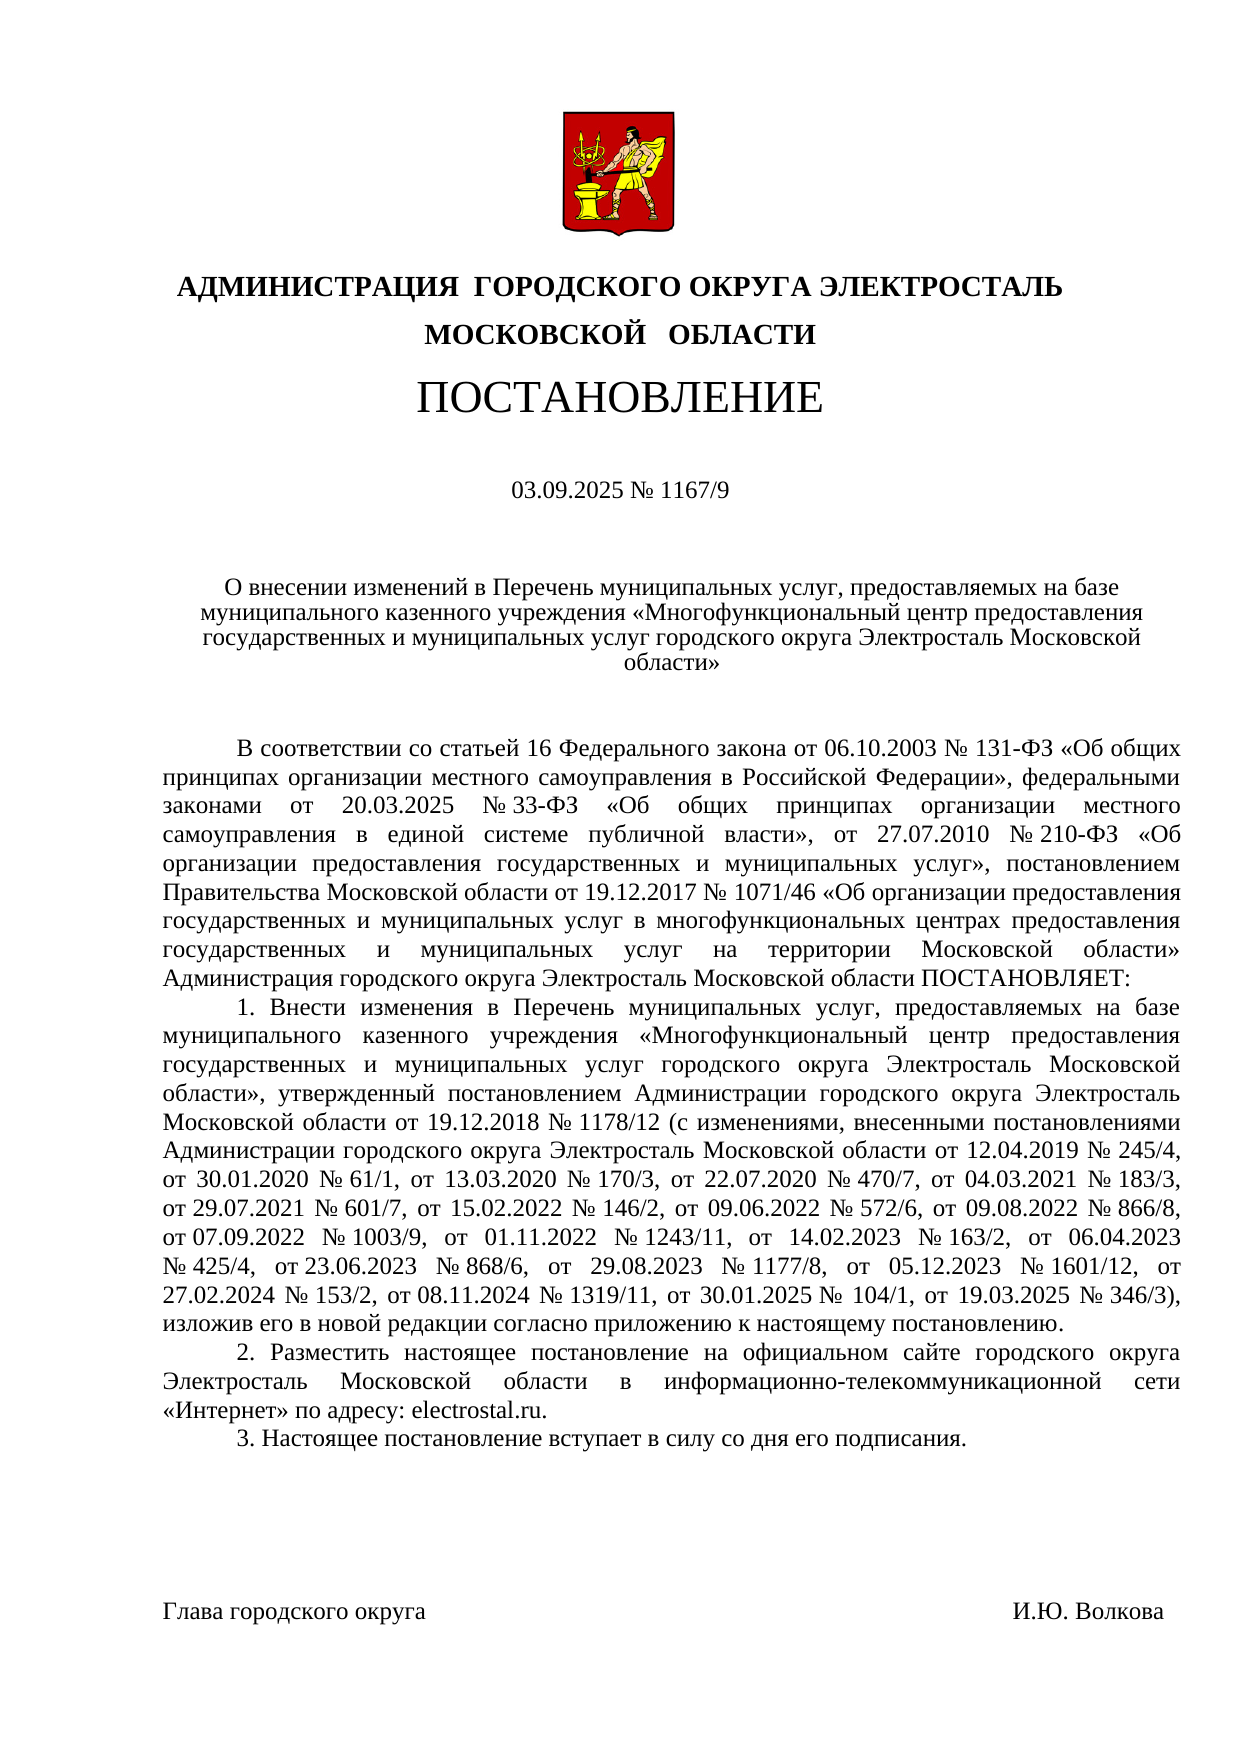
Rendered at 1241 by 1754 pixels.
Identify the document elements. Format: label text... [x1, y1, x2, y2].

text МОСКОВСКОЙ ОБЛАСТИ [0, 317, 1240, 350]
text В соответствии со статьей 16 Федерального закона от 06.10.2003 № 131⁠-⁠ФЗ «Об общих принципах организации местного самоуправления в Российской Федерации», федеральными законами от 20.03.2025 № 33-ФЗ «Об общих принципах организации местного самоуправления в единой системе публичной власти», от 27.07.2010 № 210-ФЗ «Об организации предоставления государственных и муниципальных услуг», постановлением Правительства Московской области от 19.12.2017 № 1071/46 «Об организации предоставления государственных и муниципальных услуг в многофункциональных центрах предоставления государственных и муниципальных услуг на территории Московской области» Администрация городского округа Электросталь Московской области ПОСТАНОВЛЯЕТ: [162, 733, 1181, 992]
text 03.09.2025 № 1167/9 [0, 475, 1240, 504]
text 3. Настоящее постановление вступает в силу со дня его подписания. [162, 1423, 1181, 1452]
text 2. Разместить настоящее постановление на официальном сайте городского округа Электросталь Московской области в информационно-телекоммуникационной сети «Интернет» по адресу: electrostal.ru. [162, 1337, 1181, 1423]
picture [552, 103, 688, 241]
text О внесении изменений в Перечень муниципальных услуг, предоставляемых на базе муниципального казенного учреждения «Многофункциональный центр предоставления государственных и муниципальных услуг городского округа Электросталь Московской области» [162, 576, 1181, 676]
text АДМИНИСТРАЦИЯ ГОРОДСКОГО ОКРУГА ЭЛЕКТРОСТАЛЬ [0, 269, 1240, 302]
text Глава городского округа И.Ю. Волкова [162, 1596, 1181, 1625]
text ПОСТАНОВЛЕНИЕ [0, 369, 1240, 422]
text 1. Внести изменения в Перечень муниципальных услуг, предоставляемых на базе муниципального казенного учреждения «Многофункциональный центр предоставления государственных и муниципальных услуг городского округа Электросталь Московской области», утвержденный постановлением Администрации городского округа Электросталь Московской области от 19.12.2018 № 1178/12 (с изменениями, внесенными постановлениями Администрации городского округа Электросталь Московской области от 12.04.2019 № 245/4, от 30.01.2020 № 61/1, от 13.03.2020 № 170/3, от 22.07.2020 № 470/7, от 04.03.2021 № 183/3, от 29.07.2021 № 601/7, от 15.02.2022 № 146/2, от 09.06.2022 № 572/6, от 09.08.2022 № 866/8, от 07.09.2022 № 1003/9, от 01.11.2022 № 1243/11, от 14.02.2023 № 163/2, от 06.04.2023 № 425/4, от 23.06.2023 № 868/6, от 29.08.2023 № 1177/8, от 05.12.2023 № 1601/12, от 27.02.2024 № 153/2, от 08.11.2024 № 1319/11, от 30.01.2025 № 104/1, от 19.03.2025 № 346/3), изложив его в новой редакции согласно приложению к настоящему постановлению. [162, 992, 1181, 1337]
